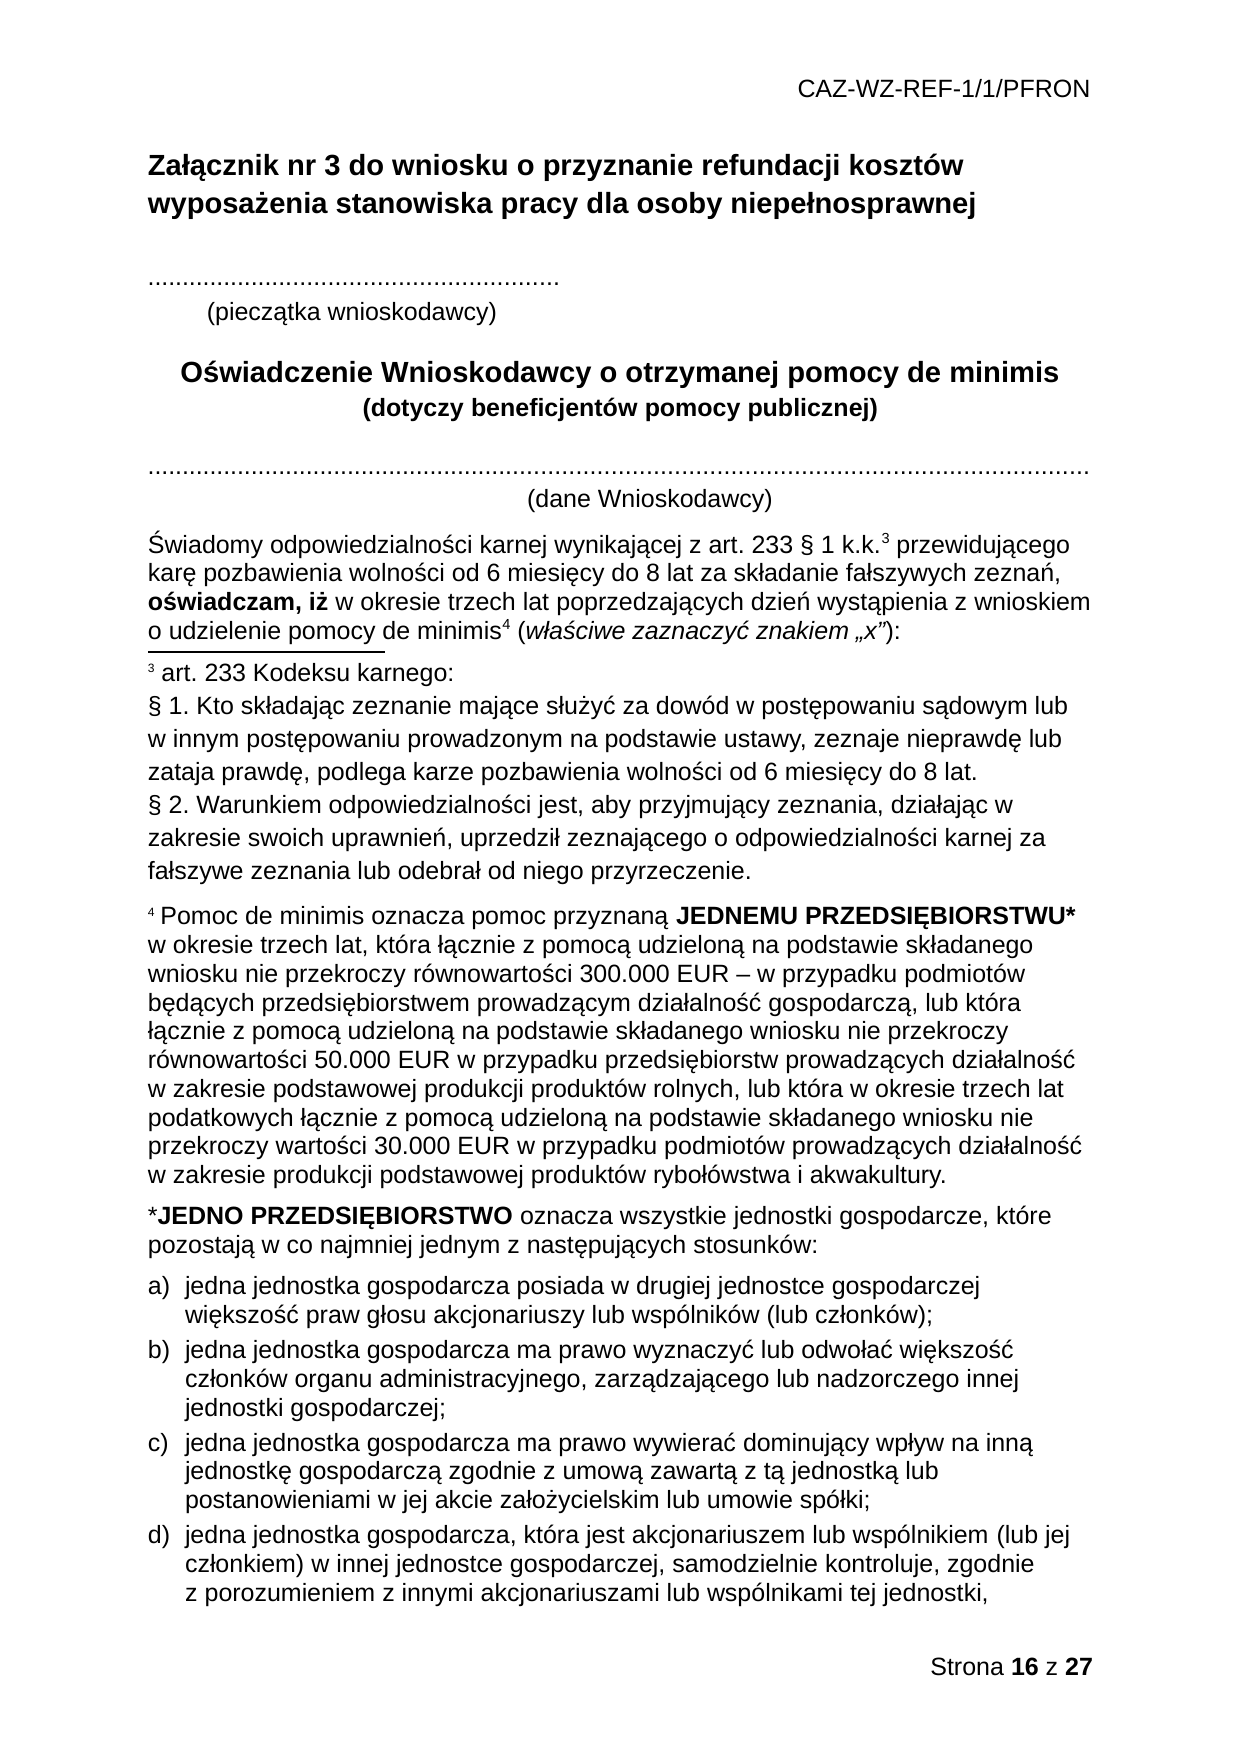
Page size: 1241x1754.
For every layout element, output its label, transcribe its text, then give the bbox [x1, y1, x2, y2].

subtitle Załącznik nr 3 do wniosku o przyznanie refundacji kosztów wyposażenia stanowiska pracy dla osoby niepełnosprawnej [148, 148, 1093, 220]
text (pieczątka wnioskodawcy) [148, 297, 1093, 326]
text Świadomy odpowiedzialności karnej wynikającej z art. 233 § 1 k.k. przewidującego karę pozbawienia wolności od 6 miesięcy do 8 lat za składanie fałszywych zeznań, oświadczam, iż w okresie trzech lat poprzedzających dzień wystąpienia z wnioskiem o udzielenie pomocy de minimis (właściwe zaznaczyć znakiem „x”): otrzymałem(am) pomoc de minimis, / nie otrzymałem(am) pomocy de minimis, w tym pomoc/pomocy de minimis w rolnictwie i rybołówstwie. [148, 530, 1093, 645]
text (dane Wnioskodawcy) [148, 484, 1093, 513]
subtitle Oświadczenie Wnioskodawcy o otrzymanej pomocy de minimis (dotyczy beneficjentów pomocy publicznej) [148, 355, 1093, 422]
